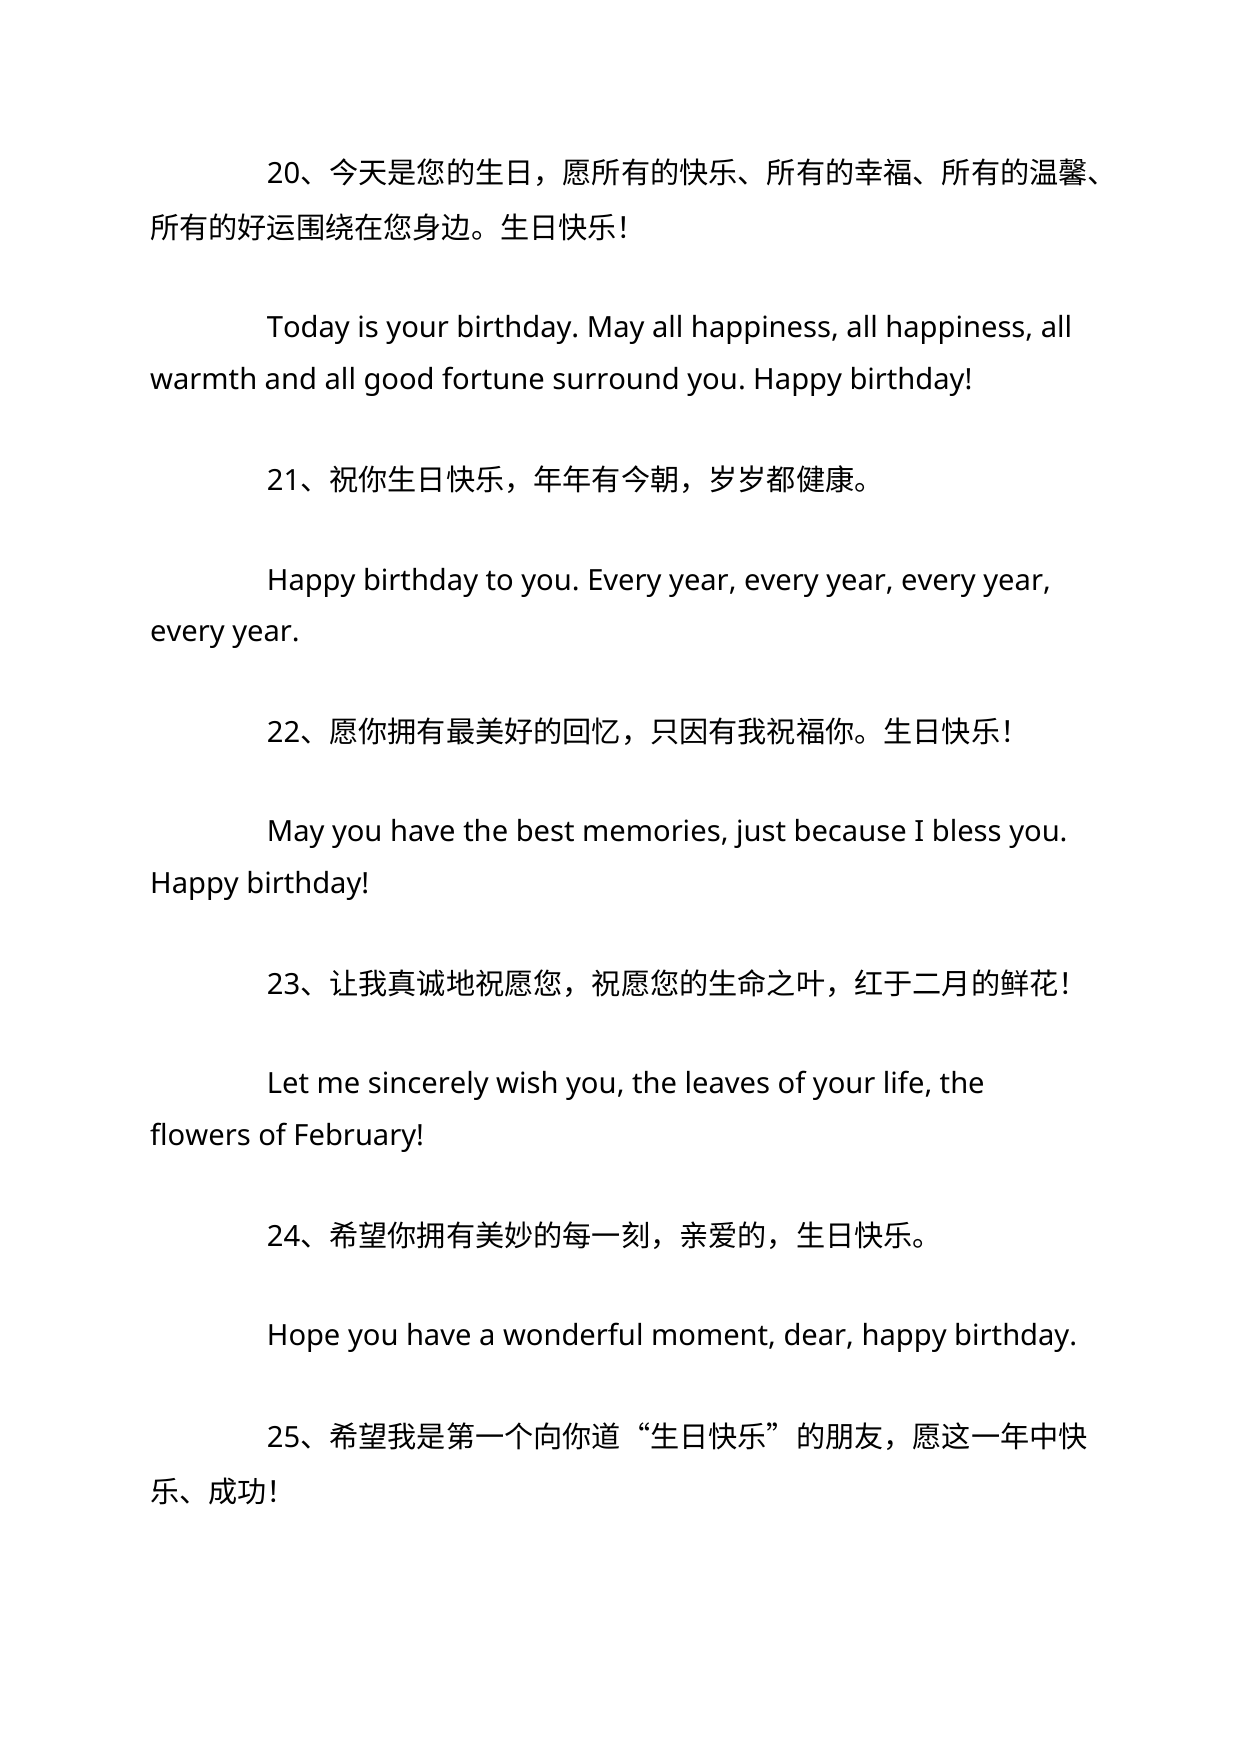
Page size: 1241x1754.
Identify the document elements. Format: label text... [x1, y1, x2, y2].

text 22、愿你拥有最美好的回忆，只因有我祝福你。生日快乐！ [150, 709, 1090, 751]
text 21、祝你生日快乐，年年有今朝，岁岁都健康。 [150, 457, 1090, 499]
text May you have the best memories, just because I bless you. Happy birthday! [150, 811, 1090, 902]
text Today is your birthday. May all happiness, all happiness, all warmth and all good fortune surround you. Happy birthday! [150, 307, 1090, 398]
text Hope you have a wonderful moment, dear, happy birthday. [150, 1315, 1090, 1354]
text 23、让我真诚地祝愿您，祝愿您的生命之叶，红于二月的鲜花！ [150, 961, 1090, 1003]
text 25、希望我是第一个向你道“生日快乐”的朋友，愿这一年中快乐、成功！ [150, 1414, 1090, 1511]
text Happy birthday to you. Every year, every year, every year, every year. [150, 559, 1090, 650]
text 20、今天是您的生日，愿所有的快乐、所有的幸福、所有的温馨、所有的好运围绕在您身边。生日快乐！ [150, 150, 1090, 247]
text 24、希望你拥有美妙的每一刻，亲爱的，生日快乐。 [150, 1213, 1090, 1255]
text Let me sincerely wish you, the leaves of your life, the flowers of February! [150, 1063, 1090, 1154]
